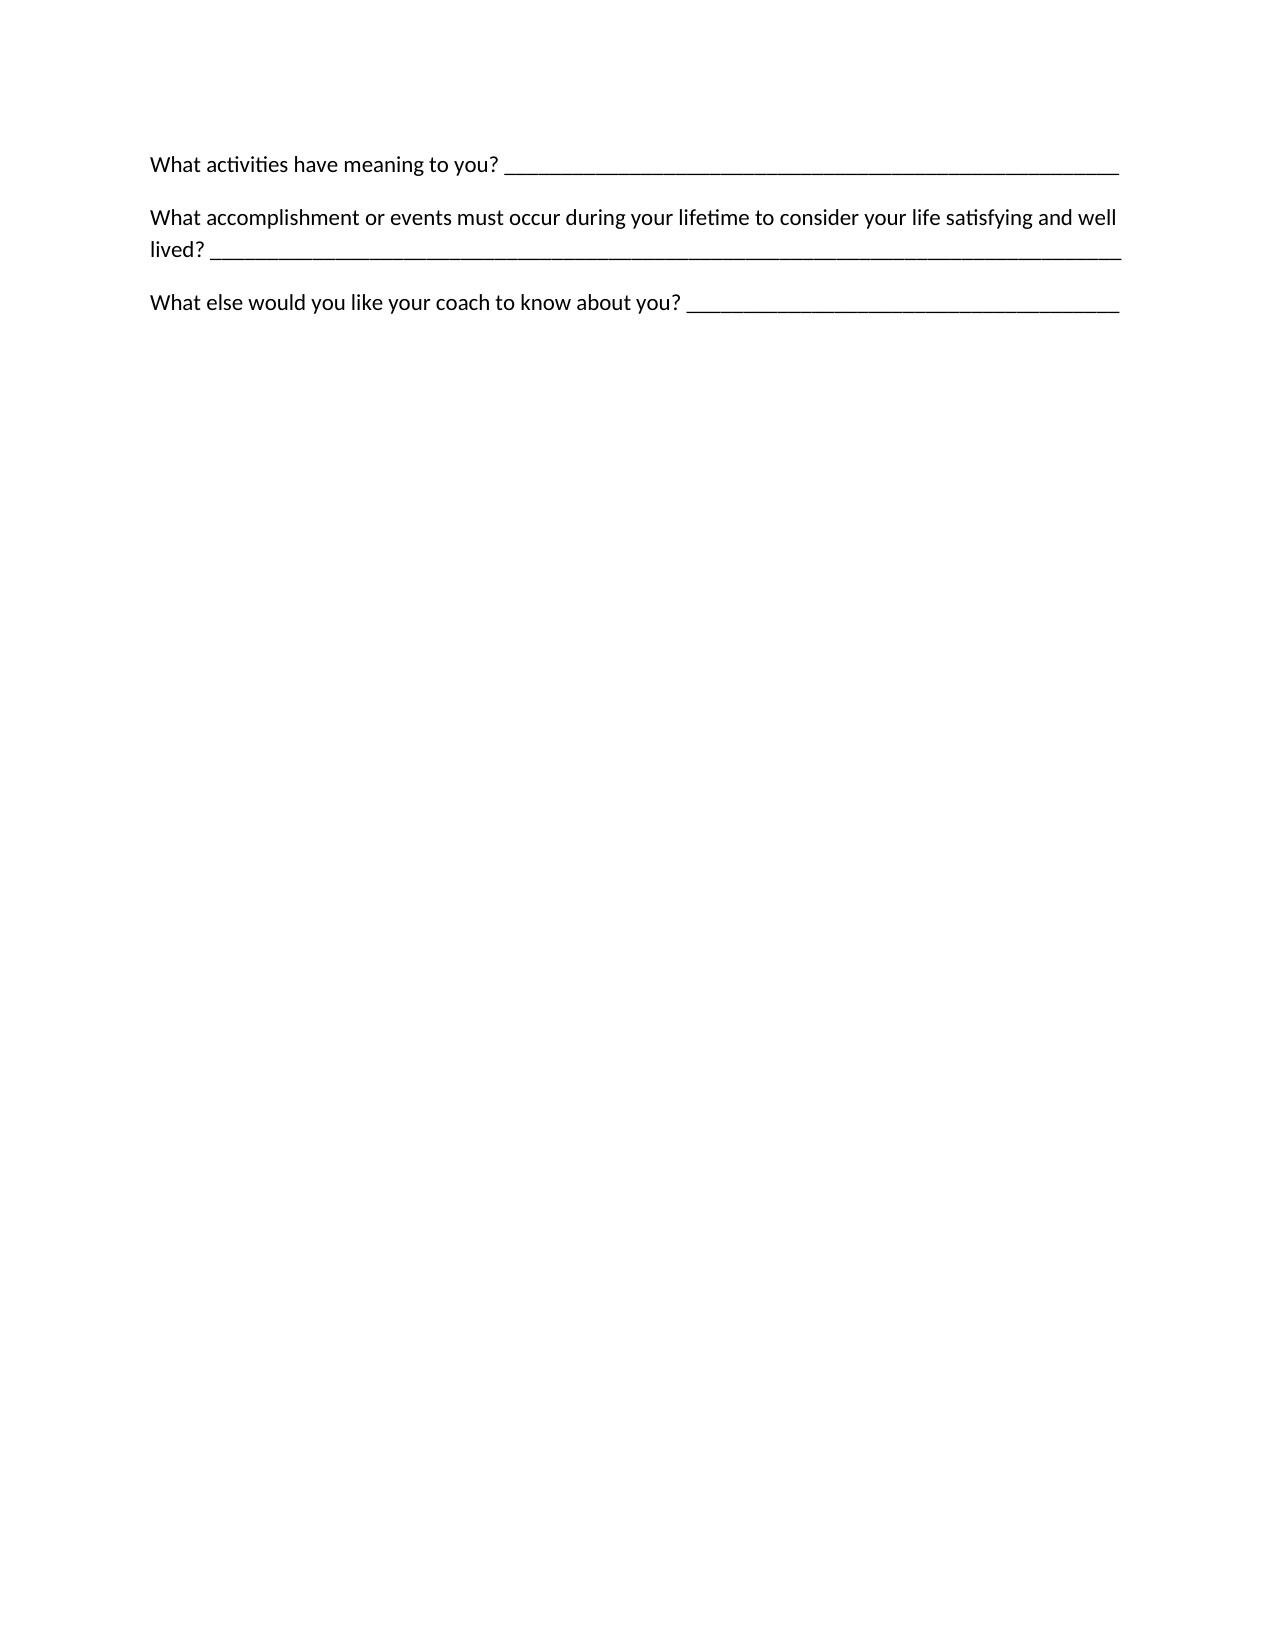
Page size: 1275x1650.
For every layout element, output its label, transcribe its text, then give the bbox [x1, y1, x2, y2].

text What else would you like your coach to know about you? ______________________________________ [150, 288, 1125, 316]
text What accomplishment or events must occur during your lifetime to consider your life satisfying and well lived? ________________________________________________________________________________ [150, 203, 1125, 263]
text What activities have meaning to you? ______________________________________________________ [150, 150, 1125, 178]
